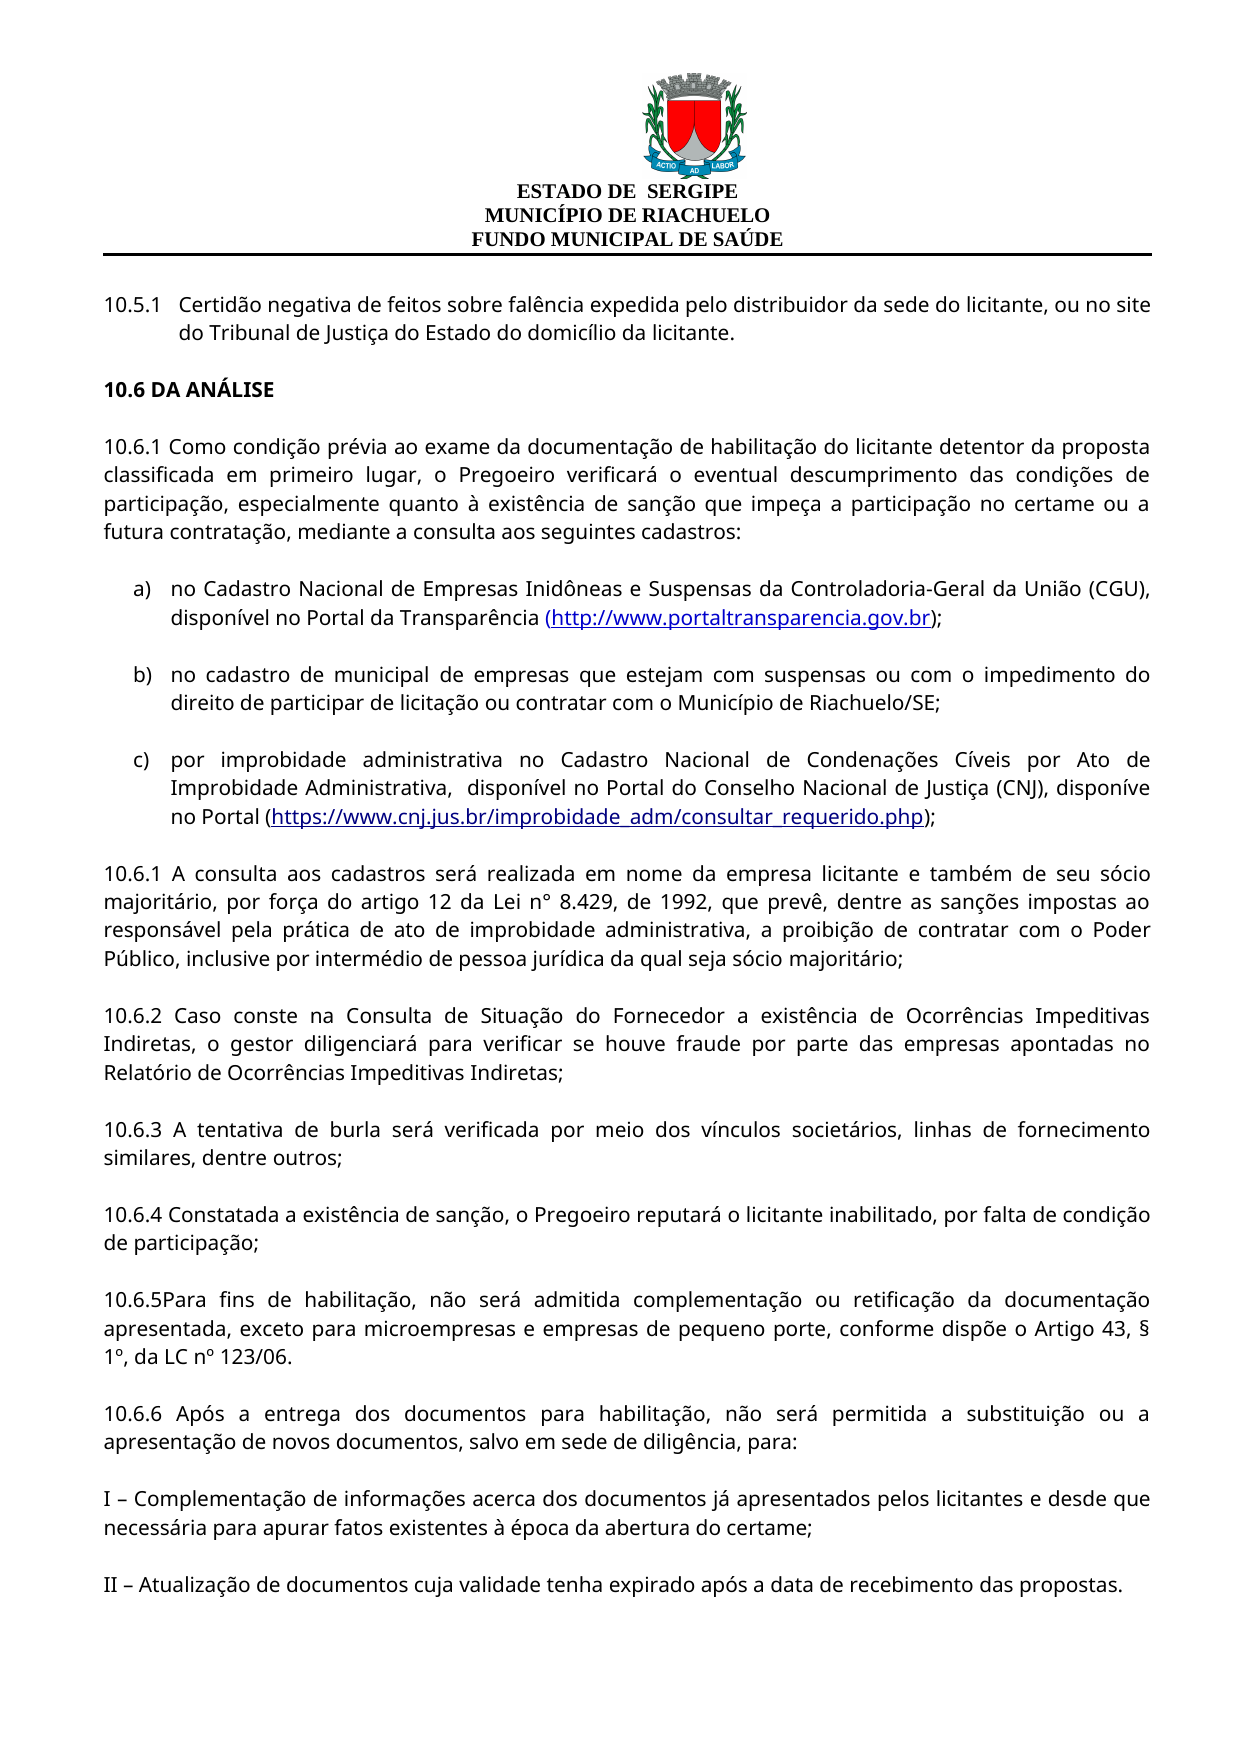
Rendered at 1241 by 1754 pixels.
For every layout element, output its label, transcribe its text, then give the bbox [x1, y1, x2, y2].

text 10.6.1 Como condição prévia ao exame da documentação de habilitação do licitante detentor da proposta classificada em primeiro lugar, o Pregoeiro verificará o eventual descumprimento das condições de participação, especialmente quanto à existência de sanção que impeça a participação no certame ou a futura contratação, mediante a consulta aos seguintes cadastros: [103, 432, 1152, 546]
list por improbidade administrativa no Cadastro Nacional de Condenações Cíveis por Ato de Improbidade Administrativa, disponível no Portal do Conselho Nacional de Justiça (CNJ), disponíve no Portal (https://www.cnj.jus.br/improbidade_adm/consultar_requerido.php); [133, 745, 1152, 830]
text 10.6.1 A consulta aos cadastros será realizada em nome da empresa licitante e também de seu sócio majoritário, por força do artigo 12 da Lei n° 8.429, de 1992, que prevê, dentre as sanções impostas ao responsável pela prática de ato de improbidade administrativa, a proibição de contratar com o Poder Público, inclusive por intermédio de pessoa jurídica da qual seja sócio majoritário; [103, 859, 1152, 972]
text 10.6.3 A tentativa de burla será verificada por meio dos vínculos societários, linhas de fornecimento similares, dentre outros; [103, 1115, 1152, 1172]
list no Cadastro Nacional de Empresas Inidôneas e Suspensas da Controladoria-Geral da União (CGU), disponível no Portal da Transparência (http://www.portaltransparencia.gov.br); [133, 574, 1152, 631]
text 10.6.2 Caso conste na Consulta de Situação do Fornecedor a existência de Ocorrências Impeditivas Indiretas, o gestor diligenciará para verificar se houve fraude por parte das empresas apontadas no Relatório de Ocorrências Impeditivas Indiretas; [103, 1001, 1152, 1086]
list no cadastro de municipal de empresas que estejam com suspensas ou com o impedimento do direito de participar de licitação ou contratar com o Município de Riachuelo/SE; [133, 660, 1152, 717]
text II – Atualização de documentos cuja validade tenha expirado após a data de recebimento das propostas. [103, 1541, 1152, 1598]
text 10.6 DA ANÁLISE [103, 375, 1152, 404]
text 10.6.5Para fins de habilitação, não será admitida complementação ou retificação da documentação apresentada, exceto para microempresas e empresas de pequeno porte, conforme dispõe o Artigo 43, § 1º, da LC nº 123/06. [103, 1285, 1152, 1371]
list Certidão negativa de feitos sobre falência expedida pelo distribuidor da sede do licitante, ou no site do Tribunal de Justiça do Estado do domicílio da licitante. [103, 290, 1152, 347]
picture [642, 73, 747, 179]
text 10.6.6 Após a entrega dos documentos para habilitação, não será permitida a substituição ou a apresentação de novos documentos, salvo em sede de diligência, para: [103, 1399, 1152, 1456]
text 10.6.4 Constatada a existência de sanção, o Pregoeiro reputará o licitante inabilitado, por falta de condição de participação; [103, 1200, 1152, 1257]
text I – Complementação de informações acerca dos documentos já apresentados pelos licitantes e desde que necessária para apurar fatos existentes à época da abertura do certame; [103, 1456, 1152, 1541]
